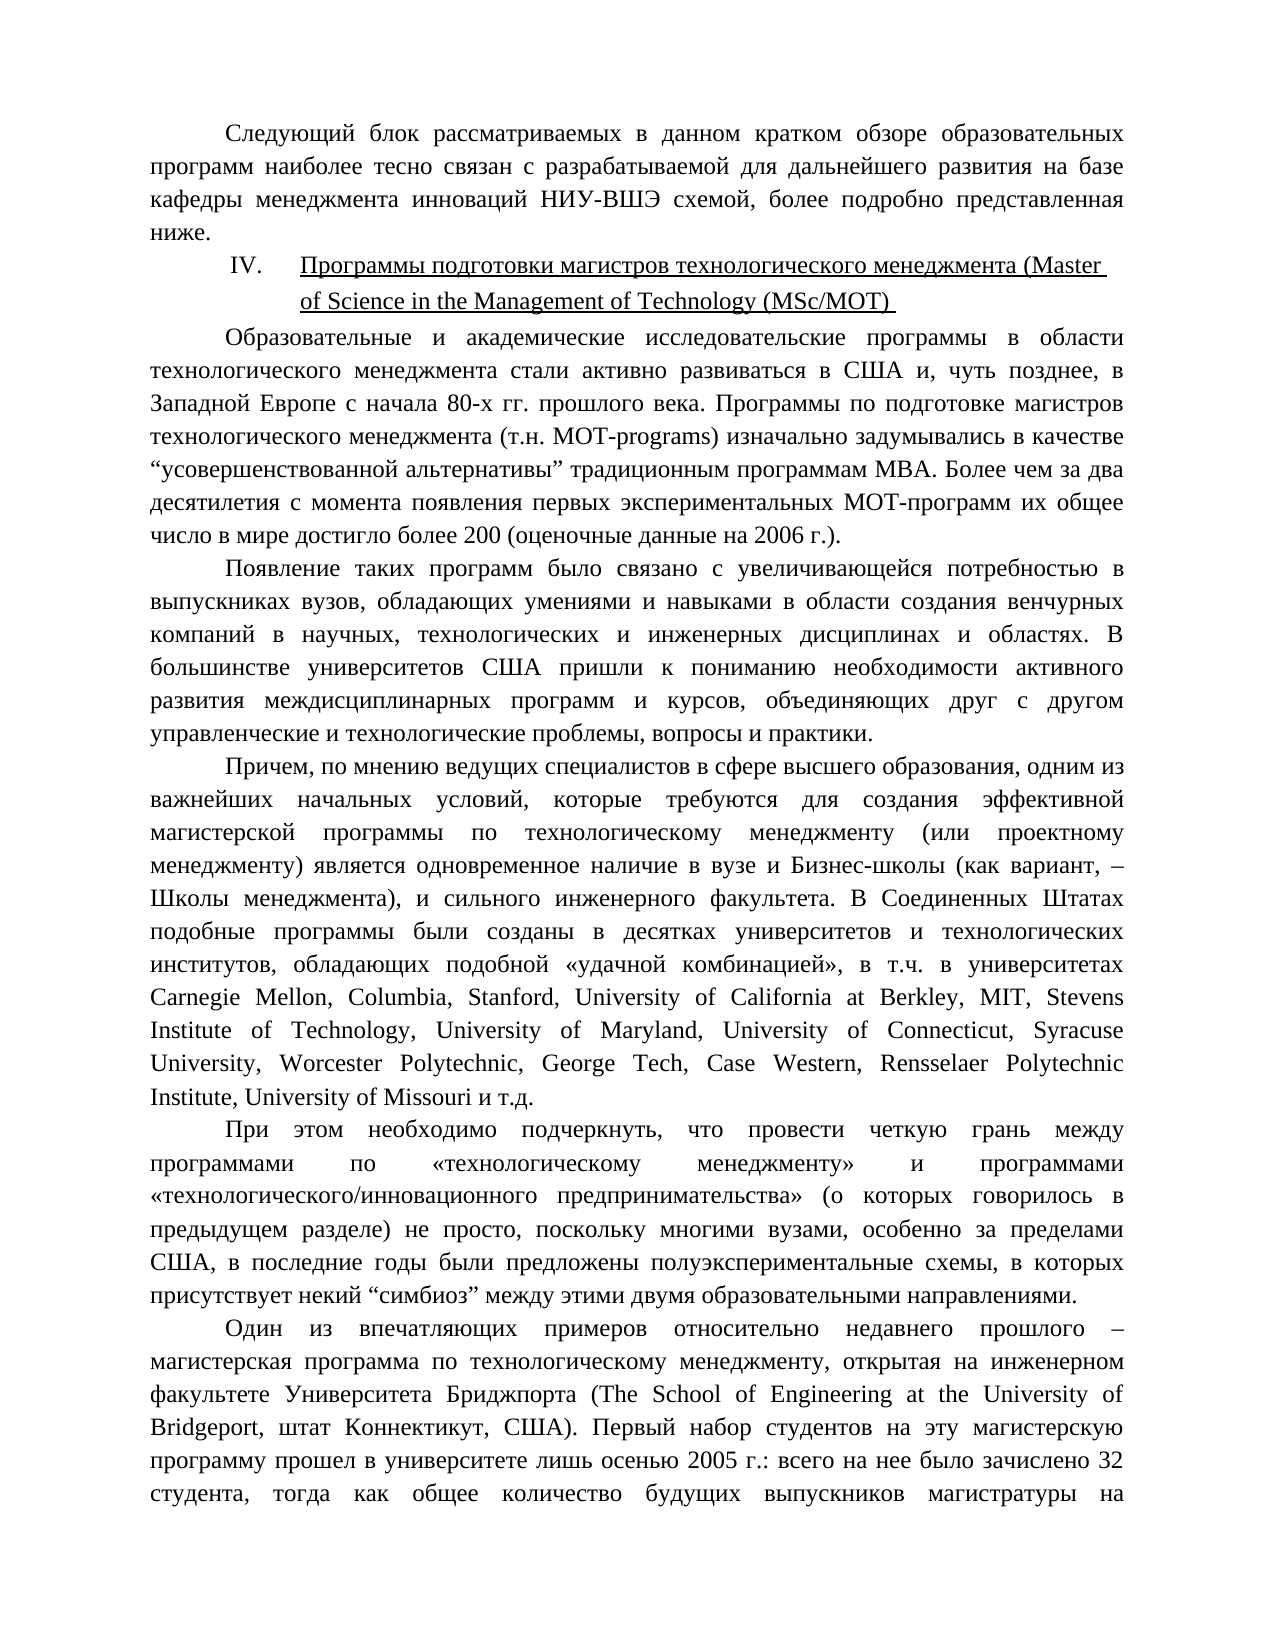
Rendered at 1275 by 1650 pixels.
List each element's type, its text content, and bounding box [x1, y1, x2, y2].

text Появление таких программ было связано с увеличивающейся потребностью в выпускниках вузов, обладающих умениями и навыками в области создания венчурных компаний в научных, технологических и инженерных дисциплинах и областях. В большинстве университетов США пришли к пониманию необходимости активного развития междисциплинарных программ и курсов, объединяющих друг с другом управленческие и технологические проблемы, вопросы и практики. [150, 553, 1125, 747]
list Программы подготовки магистров технологического менеджмента (Master of Science in the Management of Technology (MSc/MOT) [262, 250, 1125, 315]
text Образовательные и академические исследовательские программы в области технологического менеджмента стали активно развиваться в США и, чуть позднее, в Западной Европе с начала 80-х гг. прошлого века. Программы по подготовке магистров технологического менеджмента (т.н. MOT-programs) изначально задумывались в качестве “усовершенствованной альтернативы” традиционным программам MBA. Более чем за два десятилетия с момента появления первых экспериментальных MOT-программ их общее число в мире достигло более 200 (оценочные данные на 2006 г.). [150, 322, 1125, 549]
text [150, 1313, 1125, 1507]
text Причем, по мнению ведущих специалистов в сфере высшего образования, одним из важнейших начальных условий, которые требуются для создания эффективной магистерской программы по технологическому менеджменту (или проектному менеджменту) является одновременное наличие в вузе и Бизнес-школы (как вариант, – Школы менеджмента), и сильного инженерного факультета. В Соединенных Штатах подобные программы были созданы в десятках университетов и технологических институтов, обладающих подобной «удачной комбинацией», в т.ч. в университетах Carnegie Mellon, Columbia, Stanford, University of California at Berkley, MIT, Stevens Institute of Technology, University of Maryland, University of Connecticut, Syracuse University, Worcester Polytechnic, George Tech, Case Western, Rensselaer Polytechnic Institute, University of Missouri и т.д. [150, 751, 1125, 1110]
text Следующий блок рассматриваемых в данном кратком обзоре образовательных программ наиболее тесно связан с разрабатываемой для дальнейшего развития на базе кафедры менеджмента инноваций НИУ-ВШЭ схемой, более подробно представленная ниже. [150, 118, 1125, 246]
text При этом необходимо подчеркнуть, что провести четкую грань между программами по «технологическому менеджменту» и программами «технологического/инновационного предпринимательства» (о которых говорилось в предыдущем разделе) не просто, поскольку многими вузами, особенно за пределами США, в последние годы были предложены полуэкспериментальные схемы, в которых присутствует некий “симбиоз” между этими двумя образовательными направлениями. [150, 1114, 1125, 1308]
